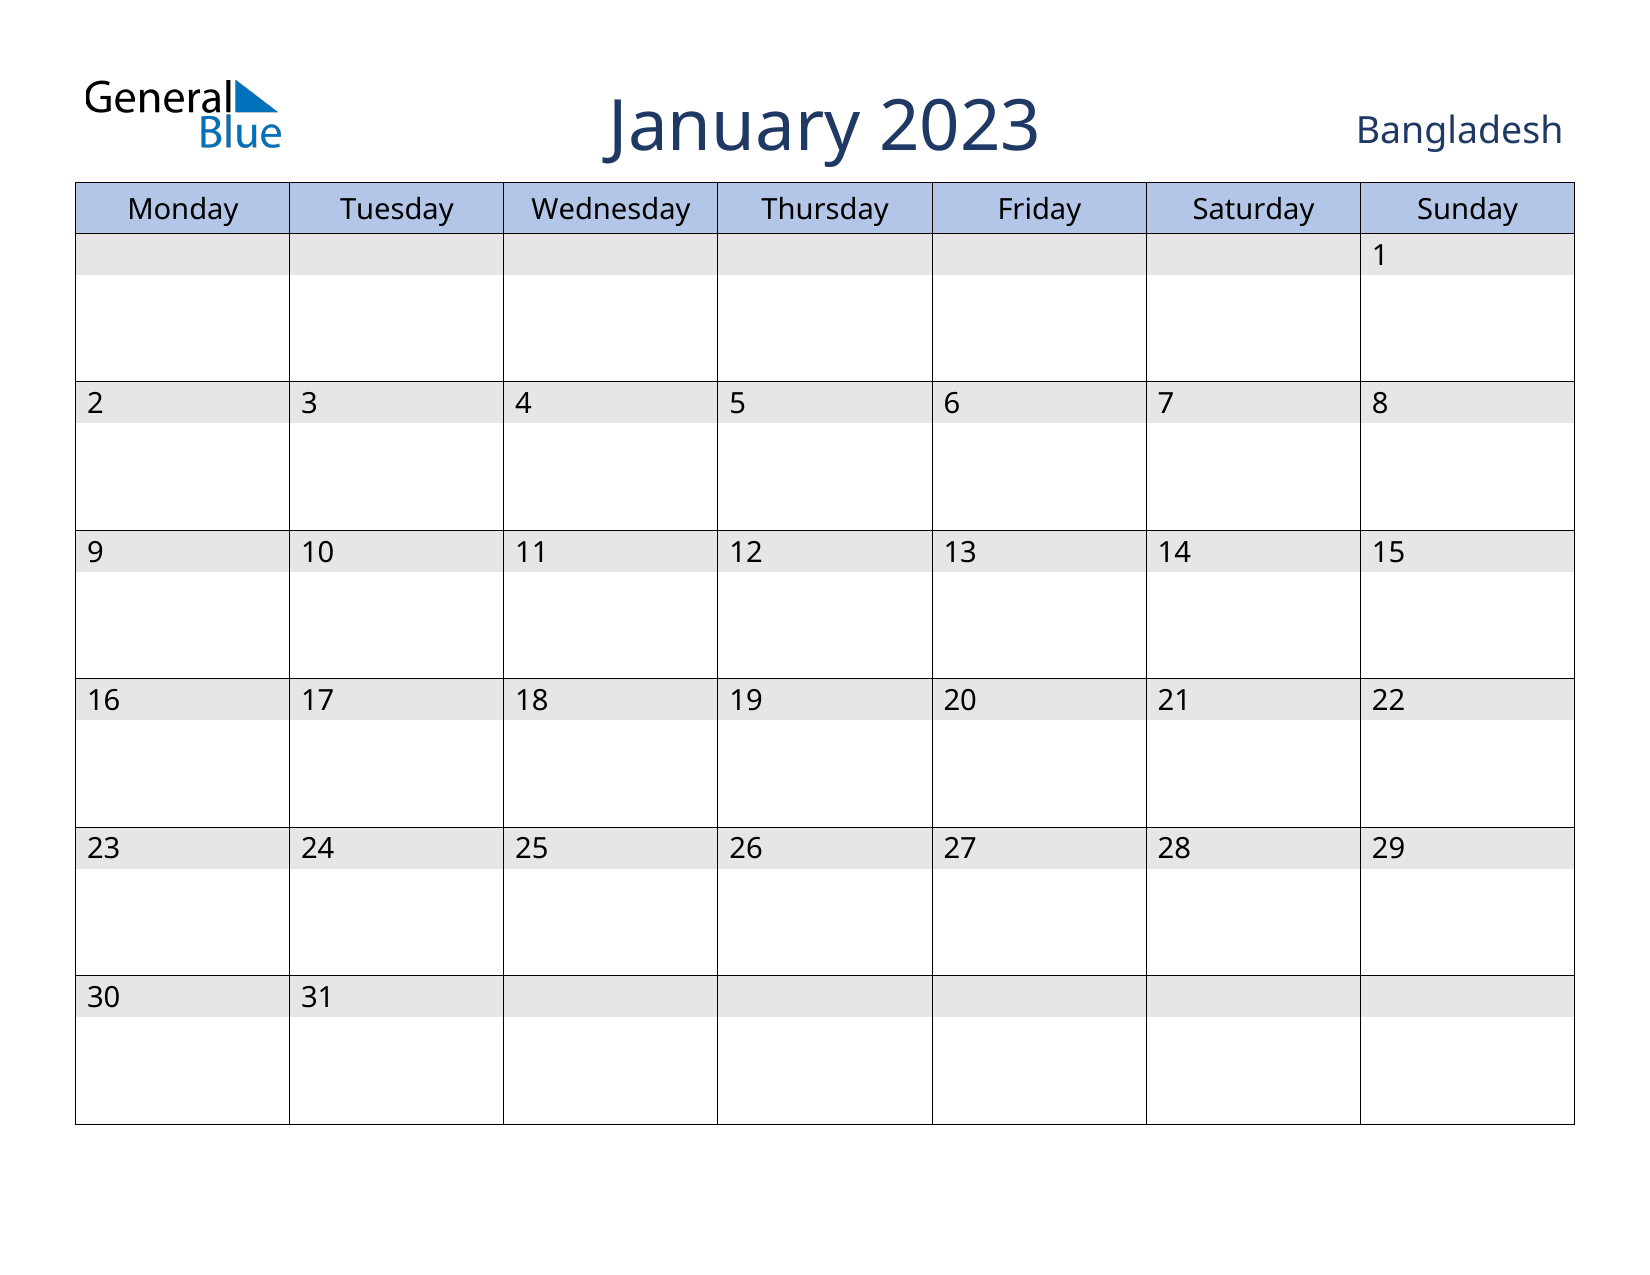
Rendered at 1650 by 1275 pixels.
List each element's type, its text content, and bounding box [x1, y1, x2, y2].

table_cell Tuesday [290, 183, 503, 233]
table_cell [1147, 234, 1360, 275]
table_cell Sunday [1361, 183, 1574, 233]
table_cell 18 [504, 679, 717, 720]
table_cell [504, 234, 717, 275]
table_cell [504, 869, 717, 975]
table_cell [933, 1017, 1146, 1123]
table_cell [290, 234, 503, 275]
table_cell [933, 275, 1146, 381]
table_cell [290, 572, 503, 678]
table_cell [933, 234, 1146, 275]
table_cell [76, 423, 289, 530]
table_cell 16 [76, 679, 289, 720]
table_cell [504, 572, 717, 678]
table_cell [1147, 976, 1360, 1017]
table_cell 26 [718, 828, 932, 869]
table_cell [1147, 423, 1360, 530]
table_cell [76, 275, 289, 381]
table_cell 13 [933, 531, 1146, 572]
table_cell [76, 234, 289, 275]
table_cell [504, 976, 717, 1017]
table_cell 20 [933, 679, 1146, 720]
table_cell [76, 572, 289, 678]
table_cell 31 [290, 976, 503, 1017]
table_header Bangladesh [1146, 75, 1574, 182]
table_cell 28 [1147, 828, 1360, 869]
table_cell [290, 1017, 503, 1123]
table_cell 4 [504, 382, 717, 423]
table_cell 11 [504, 531, 717, 572]
table_cell [718, 234, 932, 275]
table_cell [1147, 1017, 1360, 1123]
table_header [76, 75, 503, 182]
table_cell [1361, 1017, 1574, 1123]
table_cell [718, 869, 932, 975]
table_cell 24 [290, 828, 503, 869]
table_cell 19 [718, 679, 932, 720]
table_cell [1361, 976, 1574, 1017]
table_cell 22 [1361, 679, 1574, 720]
table_cell [1147, 720, 1360, 827]
table_cell [76, 1017, 289, 1123]
table_cell [290, 869, 503, 975]
table_cell [1361, 869, 1574, 975]
table_cell [76, 869, 289, 975]
table_cell 1 [1361, 234, 1574, 275]
table_cell [504, 720, 717, 827]
table_header January 2023 [504, 75, 1146, 182]
table_cell [1361, 423, 1574, 530]
table_cell 25 [504, 828, 717, 869]
table_cell [1147, 275, 1360, 381]
table_cell 9 [76, 531, 289, 572]
table_cell [933, 720, 1146, 827]
table_cell [504, 275, 717, 381]
table_cell 7 [1147, 382, 1360, 423]
table_cell [1361, 275, 1574, 381]
table_cell [1361, 720, 1574, 827]
table_cell 10 [290, 531, 503, 572]
table_cell Friday [933, 183, 1146, 233]
table_cell 17 [290, 679, 503, 720]
table_cell [933, 976, 1146, 1017]
table_cell [76, 720, 289, 827]
table_cell Saturday [1147, 183, 1360, 233]
table_cell [504, 1017, 717, 1123]
table_cell 30 [76, 976, 289, 1017]
table_cell [290, 720, 503, 827]
table_cell 5 [718, 382, 932, 423]
table_cell 8 [1361, 382, 1574, 423]
table_cell 15 [1361, 531, 1574, 572]
table_cell [933, 869, 1146, 975]
table_cell 27 [933, 828, 1146, 869]
table_cell 14 [1147, 531, 1360, 572]
table_cell [290, 423, 503, 530]
table_cell 23 [76, 828, 289, 869]
table_cell 2 [76, 382, 289, 423]
picture [86, 80, 281, 148]
table_cell [504, 423, 717, 530]
table_cell Monday [76, 183, 289, 233]
table_cell [933, 572, 1146, 678]
table_cell 6 [933, 382, 1146, 423]
table_cell [290, 275, 503, 381]
table_cell 3 [290, 382, 503, 423]
table_cell [718, 976, 932, 1017]
table_cell [933, 423, 1146, 530]
table_cell Thursday [718, 183, 932, 233]
table_cell [718, 720, 932, 827]
table_cell [718, 572, 932, 678]
table_cell 21 [1147, 679, 1360, 720]
table_cell 29 [1361, 828, 1574, 869]
table_cell [718, 423, 932, 530]
table_cell [718, 275, 932, 381]
table_cell 12 [718, 531, 932, 572]
table_cell [1147, 869, 1360, 975]
table_cell Wednesday [504, 183, 717, 233]
table_cell [1361, 572, 1574, 678]
table_cell [1147, 572, 1360, 678]
table_cell [718, 1017, 932, 1123]
